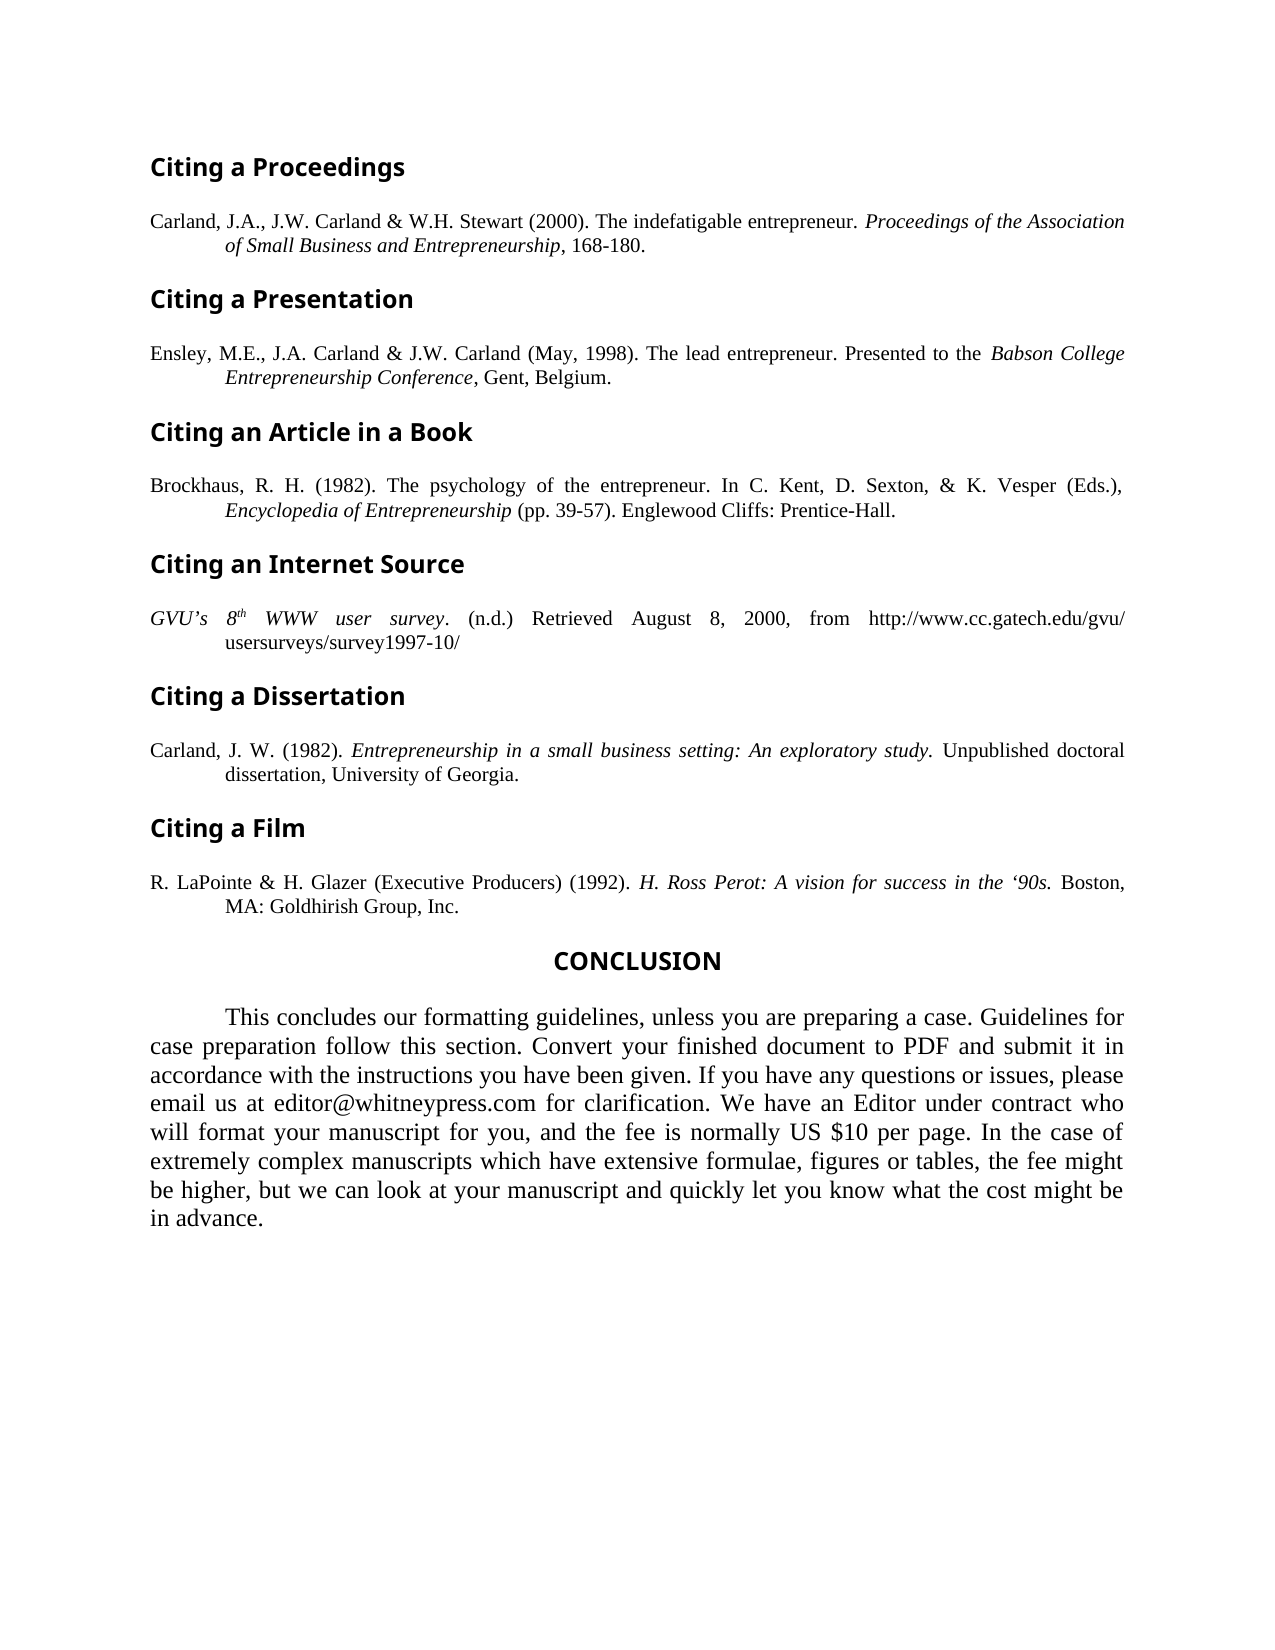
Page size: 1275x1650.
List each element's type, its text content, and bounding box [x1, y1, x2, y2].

subtitle conclusion [150, 943, 1125, 977]
subtitle Citing a Dissertation [150, 679, 1125, 713]
text GVU’s 8th user survey. (n.d.) Retrieved August 8, 2000, from http://www.cc.gatech.edu/gvu/ usersurveys/survey1997-10/ [150, 606, 1125, 654]
subtitle Citing an Article in a Book [150, 414, 1125, 448]
text Carland, J.A., J.W. Carland & W.H. Stewart (2000). The indefatigable entrepreneur. Proceedings of the Association of Small Business and Entrepreneurship, 168-180. [150, 209, 1125, 257]
text R. LaPointe & H. Glazer (Executive Producers) (1992). H. Ross Perot: A vision for success in the ‘90s. Boston, MA: Goldhirish Group, Inc. [150, 870, 1125, 918]
subtitle Citing a Film [150, 811, 1125, 845]
text Ensley, M.E., J.A. Carland & J.W. Carland (May, 1998). The lead entrepreneur. Presented to the Babson College Entrepreneurship Conference, Gent, Belgium. [150, 341, 1125, 389]
text Brockhaus, R. H. (1982). The psychology of the entrepreneur. In C. Kent, D. Sexton, & K. Vesper (Eds.), Encyclopedia of Entrepreneurship (pp. 39-57). Cliffs: Prentice-Hall. [150, 473, 1125, 522]
text This concludes our formatting guidelines, unless you are preparing a case. Guidelines for case preparation follow this section. Convert your finished document to PDF and submit it in accordance with the instructions you have been given. If you have any questions or issues, please email us at editor@whitneypress.com for clarification. We have an Editor under contract who will format your manuscript for you, and the fee is normally US $10 per page. In the case of extremely complex manuscripts which have extensive formulae, figures or tables, the fee might be higher, but we can look at your manuscript and quickly let you know what the cost might be in advance. [150, 1002, 1125, 1232]
subtitle Citing a Presentation [150, 282, 1125, 316]
subtitle Citing a Proceedings [150, 150, 1125, 184]
text Carland, J. W. (1982). Entrepreneurship in a small business setting: An exploratory study. Unpublished doctoral dissertation, University of Georgia. [150, 738, 1125, 786]
subtitle Citing an Internet Source [150, 547, 1125, 581]
